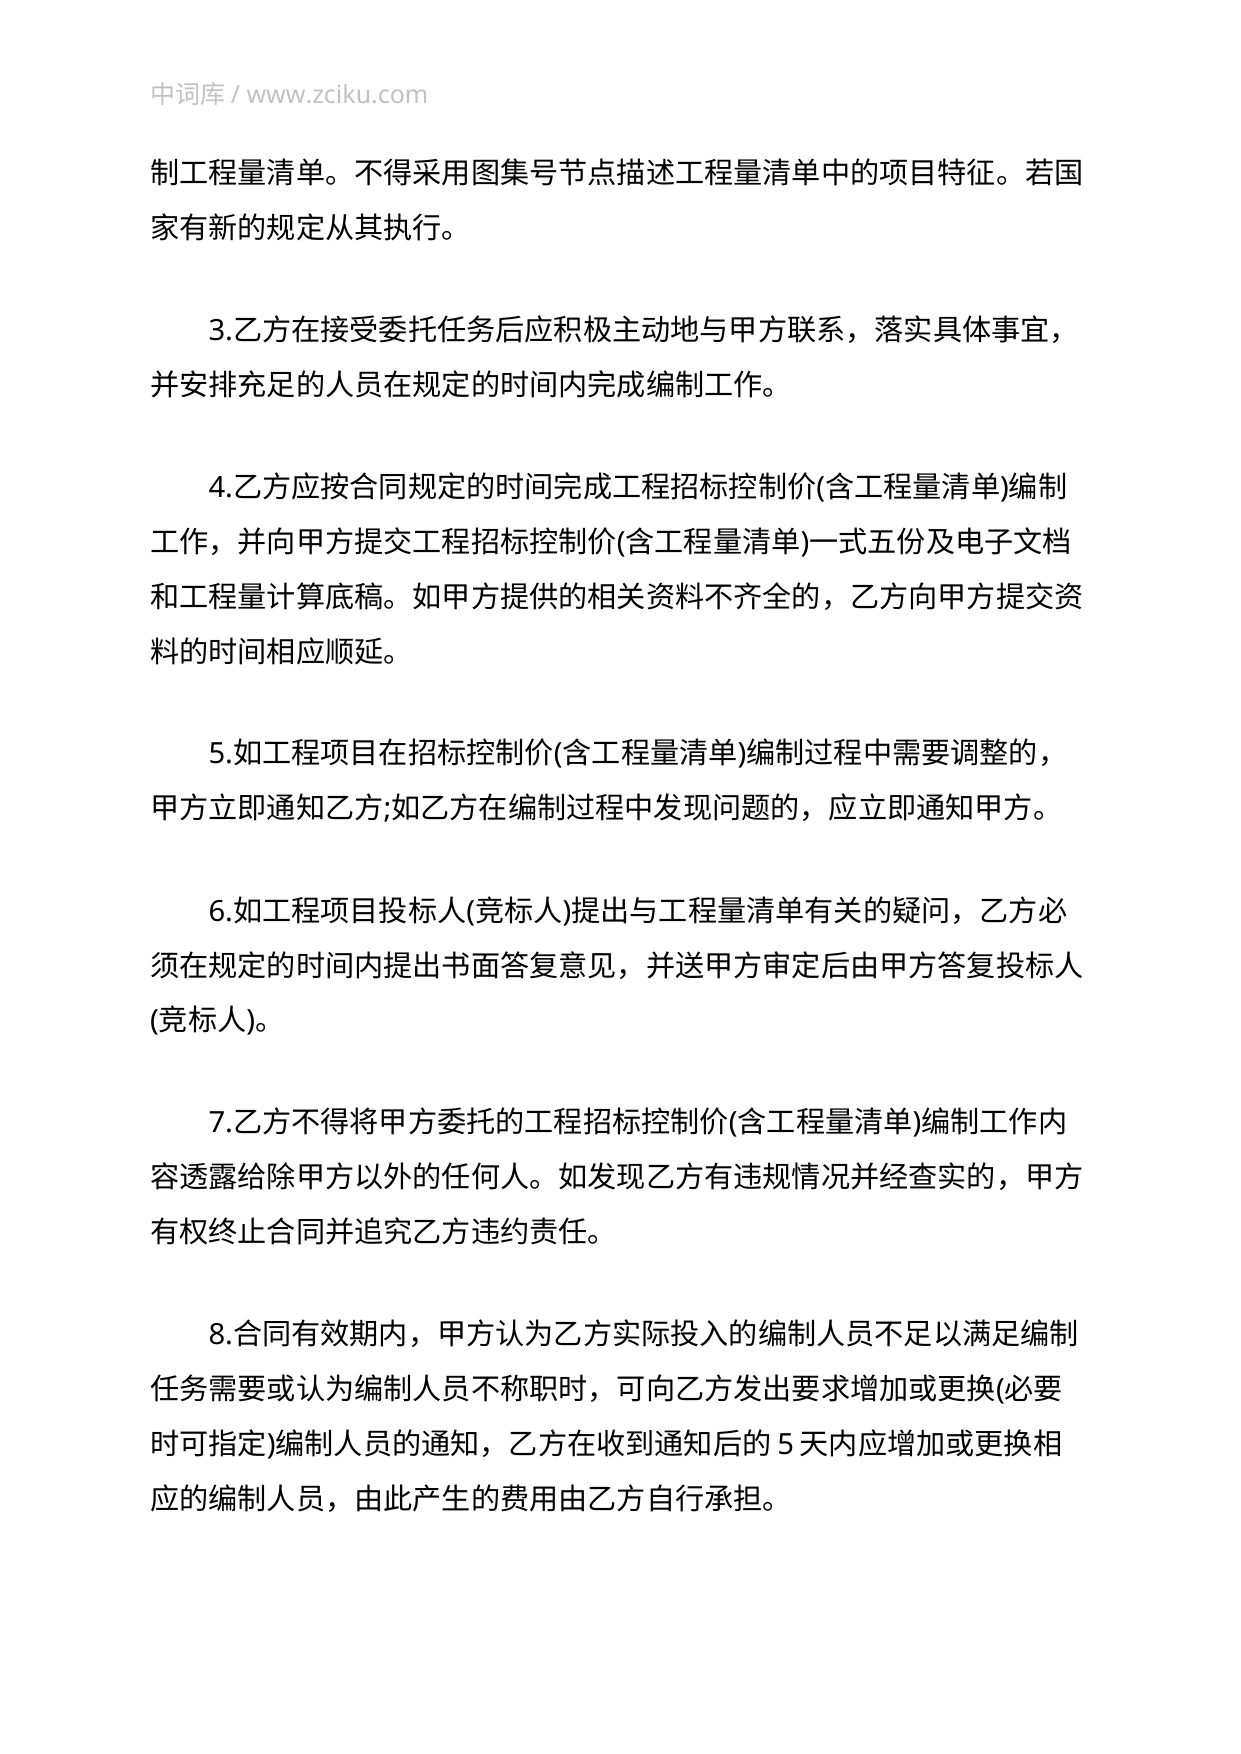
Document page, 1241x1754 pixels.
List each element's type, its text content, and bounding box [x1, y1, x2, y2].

text 8.合同有效期内，甲方认为乙方实际投入的编制人员不足以满足编制任务需要或认为编制人员不称职时，可向乙方发出要求增加或更换(必要时可指定)编制人员的通知，乙方在收到通知后的5天内应增加或更换相应的编制人员，由此产生的费用由乙方自行承担。 [150, 1311, 1090, 1518]
text 3.乙方在接受委托任务后应积极主动地与甲方联系，落实具体事宜，并安排充足的人员在规定的时间内完成编制工作。 [150, 307, 1090, 404]
text 4.乙方应按合同规定的时间完成工程招标控制价(含工程量清单)编制工作，并向甲方提交工程招标控制价(含工程量清单)一式五份及电子文档和工程量计算底稿。如甲方提供的相关资料不齐全的，乙方向甲方提交资料的时间相应顺延。 [150, 463, 1090, 671]
text 6.如工程项目投标人(竞标人)提出与工程量清单有关的疑问，乙方必须在规定的时间内提出书面答复意见，并送甲方审定后由甲方答复投标人(竞标人)。 [150, 887, 1090, 1039]
text 5.如工程项目在招标控制价(含工程量清单)编制过程中需要调整的，甲方立即通知乙方;如乙方在编制过程中发现问题的，应立即通知甲方。 [150, 730, 1090, 827]
text 7.乙方不得将甲方委托的工程招标控制价(含工程量清单)编制工作内容透露给除甲方以外的任何人。如发现乙方有违规情况并经查实的，甲方有权终止合同并追究乙方违约责任。 [150, 1099, 1090, 1251]
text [150, 150, 1090, 247]
